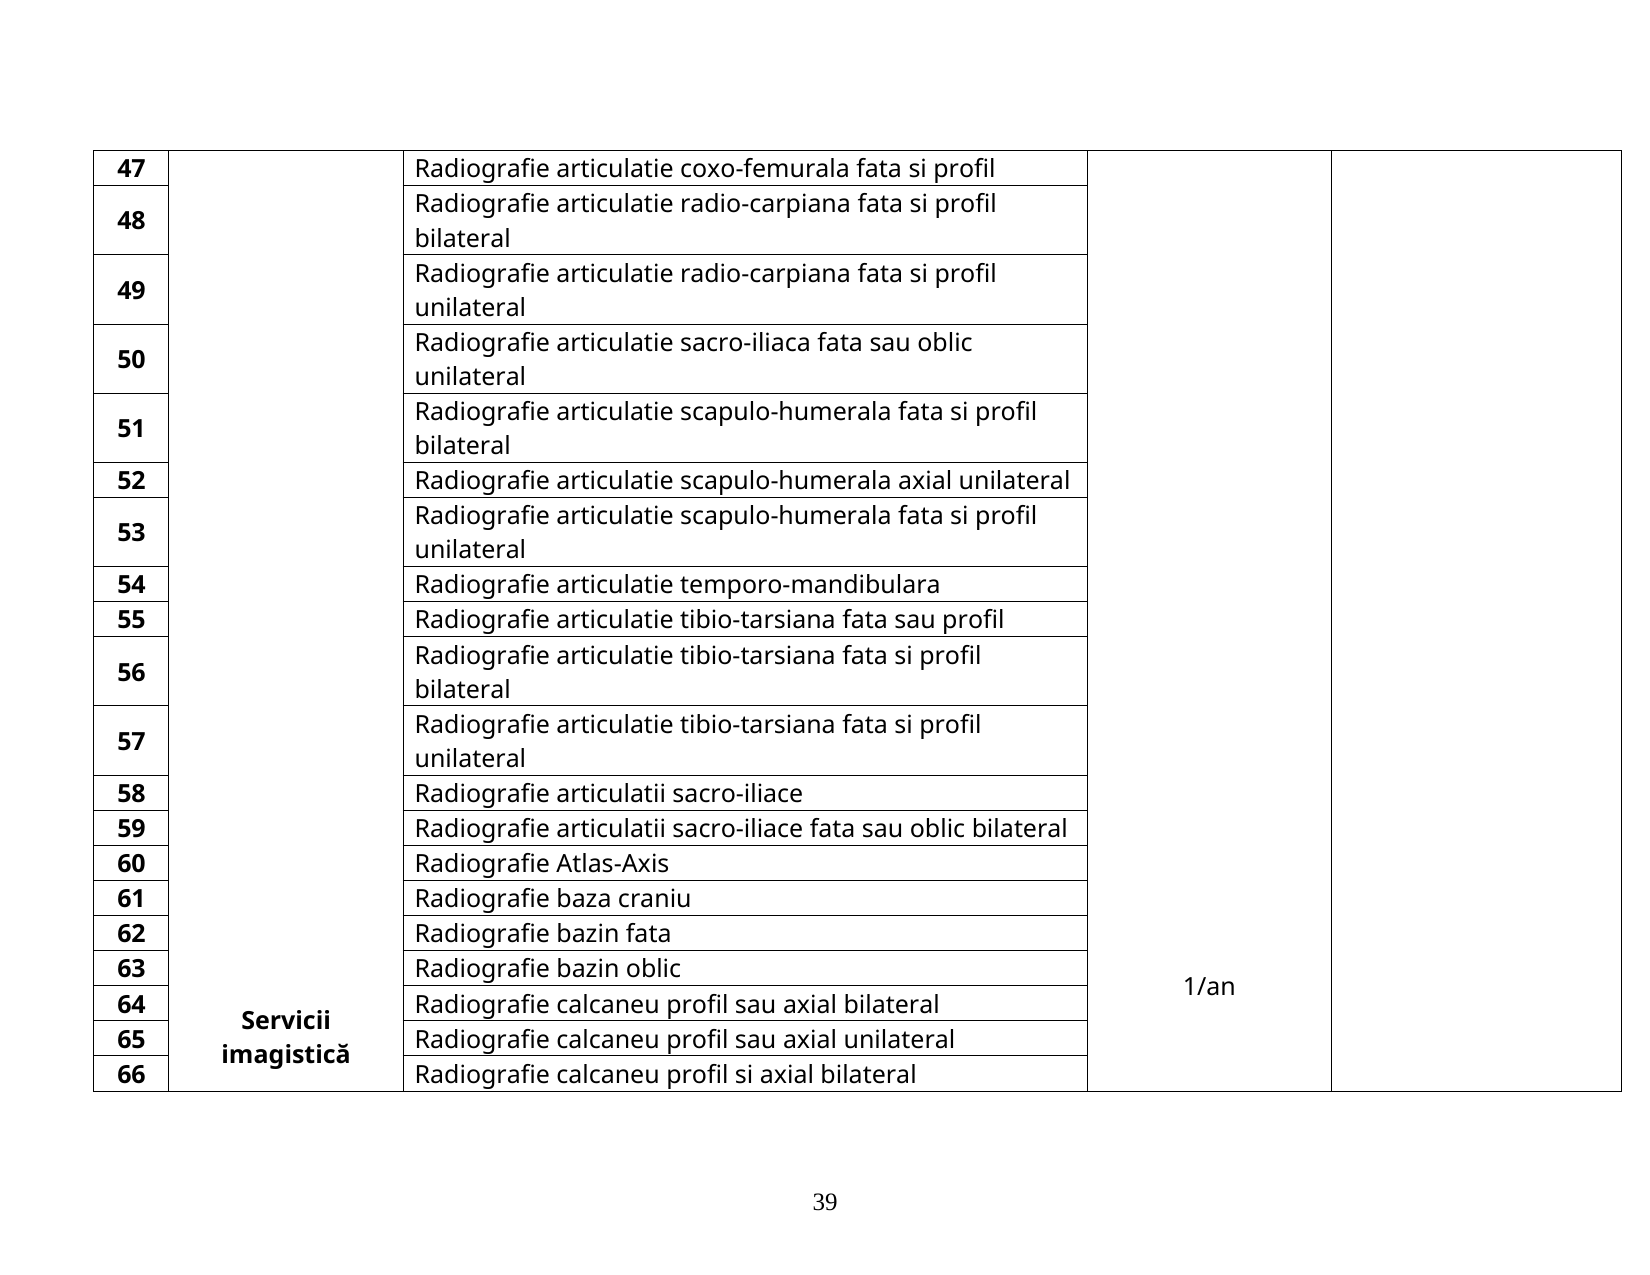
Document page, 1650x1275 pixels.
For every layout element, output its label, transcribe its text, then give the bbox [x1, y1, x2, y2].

table_cell 58 [94, 776, 168, 810]
table_cell 51 [94, 394, 168, 462]
table_cell Radiografie articulatie scapulo-humerala fata si profil unilateral [404, 498, 1087, 566]
table_cell Radiografie articulatie tibio-tarsiana fata sau profil [404, 602, 1087, 636]
table_cell 60 [94, 846, 168, 880]
table_cell Radiografie Atlas-Axis [404, 846, 1087, 880]
table_cell Radiografie articulatie sacro-iliaca fata sau oblic unilateral [404, 325, 1087, 393]
table_cell Radiografie bazin oblic [404, 951, 1087, 985]
table_cell 49 [94, 255, 168, 323]
table_cell Radiografie calcaneu profil sau axial bilateral [404, 986, 1087, 1020]
table_cell Radiografie calcaneu profil sau axial unilateral [404, 1021, 1087, 1055]
table_cell Radiografie articulatie radio-carpiana fata si profil unilateral [404, 255, 1087, 323]
table_cell Radiografie articulatii sacro-iliace [404, 776, 1087, 810]
table_cell Radiografie articulatii sacro-iliace fata sau oblic bilateral [404, 811, 1087, 845]
table_cell Radiografie articulatie scapulo-humerala axial unilateral [404, 463, 1087, 497]
table_cell 55 [94, 602, 168, 636]
table_cell 48 [94, 186, 168, 254]
table_cell Radiografie articulatie tibio-tarsiana fata si profil unilateral [404, 706, 1087, 774]
table_cell 50 [94, 325, 168, 393]
table_cell 65 [94, 1021, 168, 1055]
table_cell Radiografie baza craniu [404, 881, 1087, 915]
table_cell Radiografie articulatie temporo-mandibulara [404, 567, 1087, 601]
table_cell [1332, 151, 1621, 1091]
table_cell 59 [94, 811, 168, 845]
table_cell 63 [94, 951, 168, 985]
table_cell 54 [94, 567, 168, 601]
table_cell 66 [94, 1056, 168, 1091]
table_cell Radiografie calcaneu profil si axial bilateral [404, 1056, 1087, 1091]
table_cell Radiografie articulatie tibio-tarsiana fata si profil bilateral [404, 637, 1087, 705]
table_cell 47 [94, 151, 168, 185]
table_cell 62 [94, 916, 168, 950]
table_cell 52 [94, 463, 168, 497]
table_cell Radiografie articulatie coxo-femurala fata si profil [404, 151, 1087, 185]
table_cell Radiografie articulatie radio-carpiana fata si profil bilateral [404, 186, 1087, 254]
table_cell 61 [94, 881, 168, 915]
table_cell Radiografie articulatie scapulo-humerala fata si profil bilateral [404, 394, 1087, 462]
table_cell 57 [94, 706, 168, 774]
table_cell Radiografie bazin fata [404, 916, 1087, 950]
table_cell 56 [94, 637, 168, 705]
table_cell 53 [94, 498, 168, 566]
table_cell 64 [94, 986, 168, 1020]
